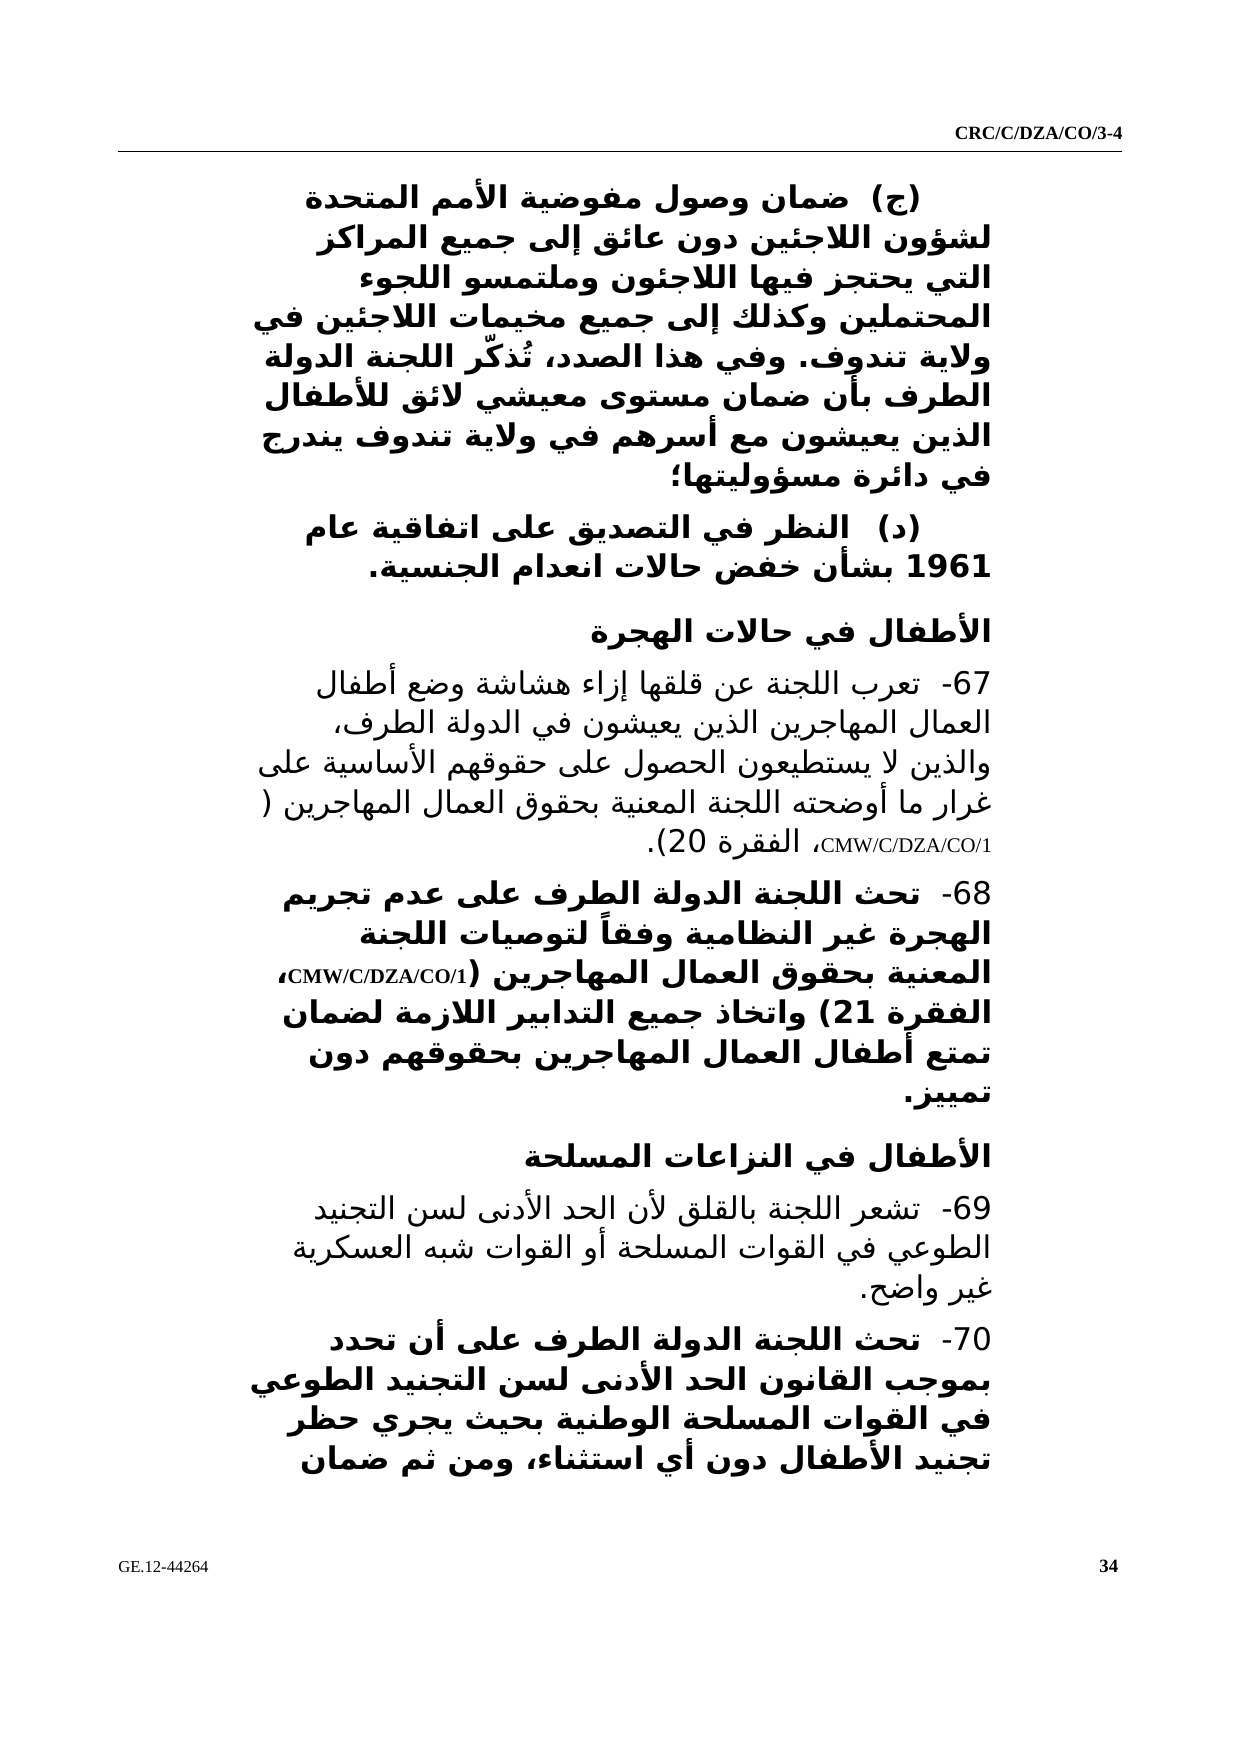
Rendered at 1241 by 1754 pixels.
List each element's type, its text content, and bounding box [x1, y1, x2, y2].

text 69- تشعر اللجنة بالقلق لأن الحد الأدنى لسن التجنيد الطوعي في القوات المسلحة أو القوات شبه العسكرية غير واضح. [248, 1188, 992, 1306]
text الأطفال في النزاعات المسلحة [248, 1136, 1122, 1175]
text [248, 1319, 992, 1477]
text (ج) ضمان وصول مفوضية الأمم المتحدة لشؤون اللاجئين دون عائق إلى جميع المراكز التي يحتجز فيها اللاجئون وملتمسو اللجوء المحتملين وكذلك إلى جميع مخيمات اللاجئين في ولاية تندوف. وفي هذا الصدد، تُذكّر اللجنة الدولة الطرف بأن ضمان مستوى معيشي لائق للأطفال الذين يعيشون مع أسرهم في ولاية تندوف يندرج في دائرة مسؤوليتها؛ [248, 177, 992, 494]
text 68- تحث اللجنة الدولة الطرف على عدم تجريم الهجرة غير النظامية وفقاً لتوصيات اللجنة المعنية بحقوق العمال المهاجرين (CMW/C/DZA/CO/1، الفقرة 21) واتخاذ جميع التدابير اللازمة لضمان تمتع أطفال العمال المهاجرين بحقوقهم دون تمييز. [248, 873, 992, 1111]
text (د) النظر في التصديق على اتفاقية عام 1961 بشأن خفض حالات انعدام الجنسية. [248, 506, 992, 586]
text 67- تعرب اللجنة عن قلقها إزاء هشاشة وضع أطفال العمال المهاجرين الذين يعيشون في الدولة الطرف، والذين لا يستطيعون الحصول على حقوقهم الأساسية على غرار ما أوضحته اللجنة المعنية بحقوق العمال المهاجرين (CMW/C/DZA/CO/1، الفقرة 20). [248, 663, 992, 861]
text الأطفال في حالات الهجرة [248, 611, 1122, 650]
